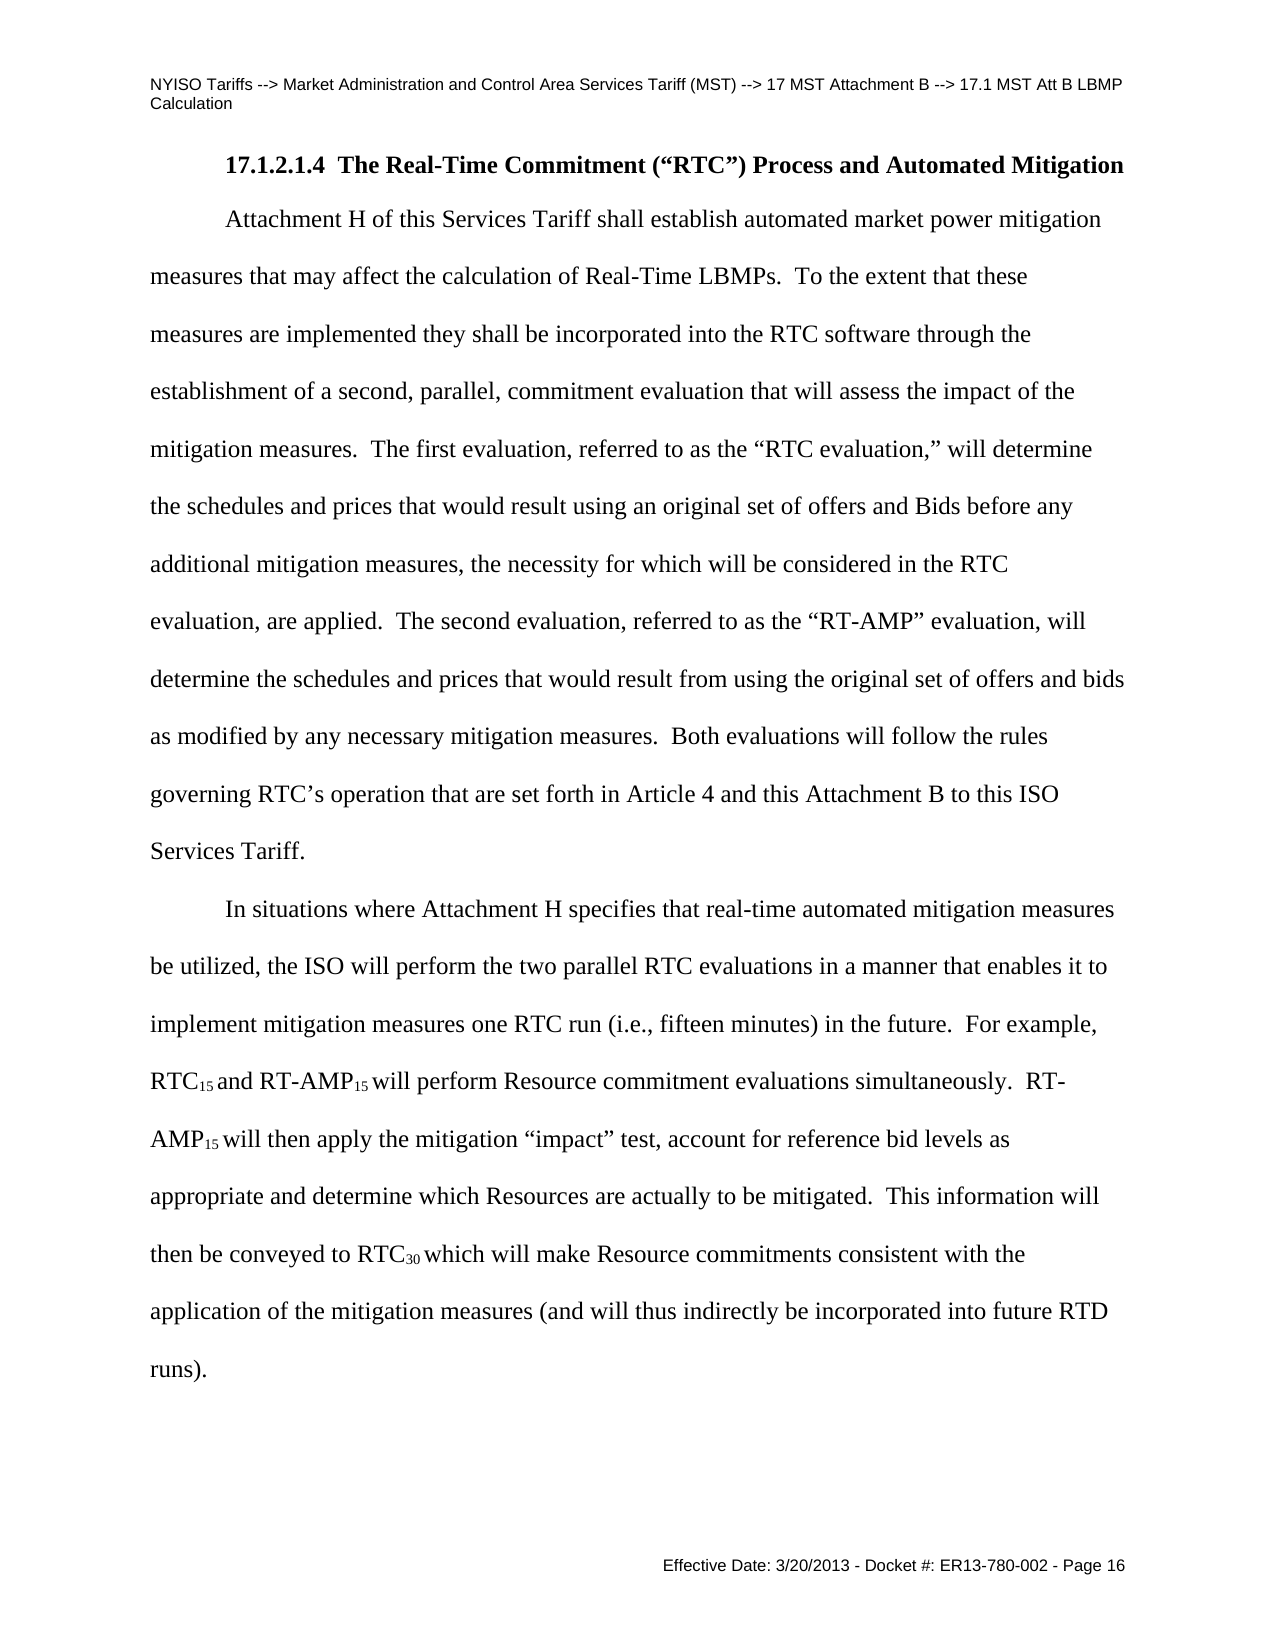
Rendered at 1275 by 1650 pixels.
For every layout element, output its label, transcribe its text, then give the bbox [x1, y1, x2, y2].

text Attachment H of this Services Tariff shall establish automated market power mitigation measures that may affect the calculation of Real-Time LBMPs. To the extent that these measures are implemented they shall be incorporated into the RTC software through the establishment of a second, parallel, commitment evaluation that will assess the impact of the mitigation measures. The first evaluation, referred to as the “RTC evaluation,” will determine the schedules and prices that would result using an original set of offers and Bids before any additional mitigation measures, the necessity for which will be considered in the RTC evaluation, are applied. The second evaluation, referred to as the “RT-AMP” evaluation, will determine the schedules and prices that would result from using the original set of offers and bids as modified by any necessary mitigation measures. Both evaluations will follow the rules governing RTC’s operation that are set forth in Article 4 and this Attachment B to this ISO Services Tariff. [150, 204, 1125, 865]
text In situations where Attachment H specifies that real-time automated mitigation measures be utilized, the ISO will perform the two parallel RTC evaluations in a manner that enables it to implement mitigation measures one RTC run (i.e., fifteen minutes) in the future. For example, RTC15 and RT-AMP15 will perform Resource commitment evaluations simultaneously. RT-AMP15 will then apply the mitigation “impact” test, account for reference bid levels as appropriate and determine which Resources are actually to be mitigated. This information will then be conveyed to RTC30 which will make Resource commitments consistent with the application of the mitigation measures (and will thus indirectly be incorporated into future RTD runs). [150, 894, 1125, 1382]
subtitle 17.1.2.1.4 The Real-Time Commitment (“RTC”) Process and Automated Mitigation [225, 150, 1125, 179]
